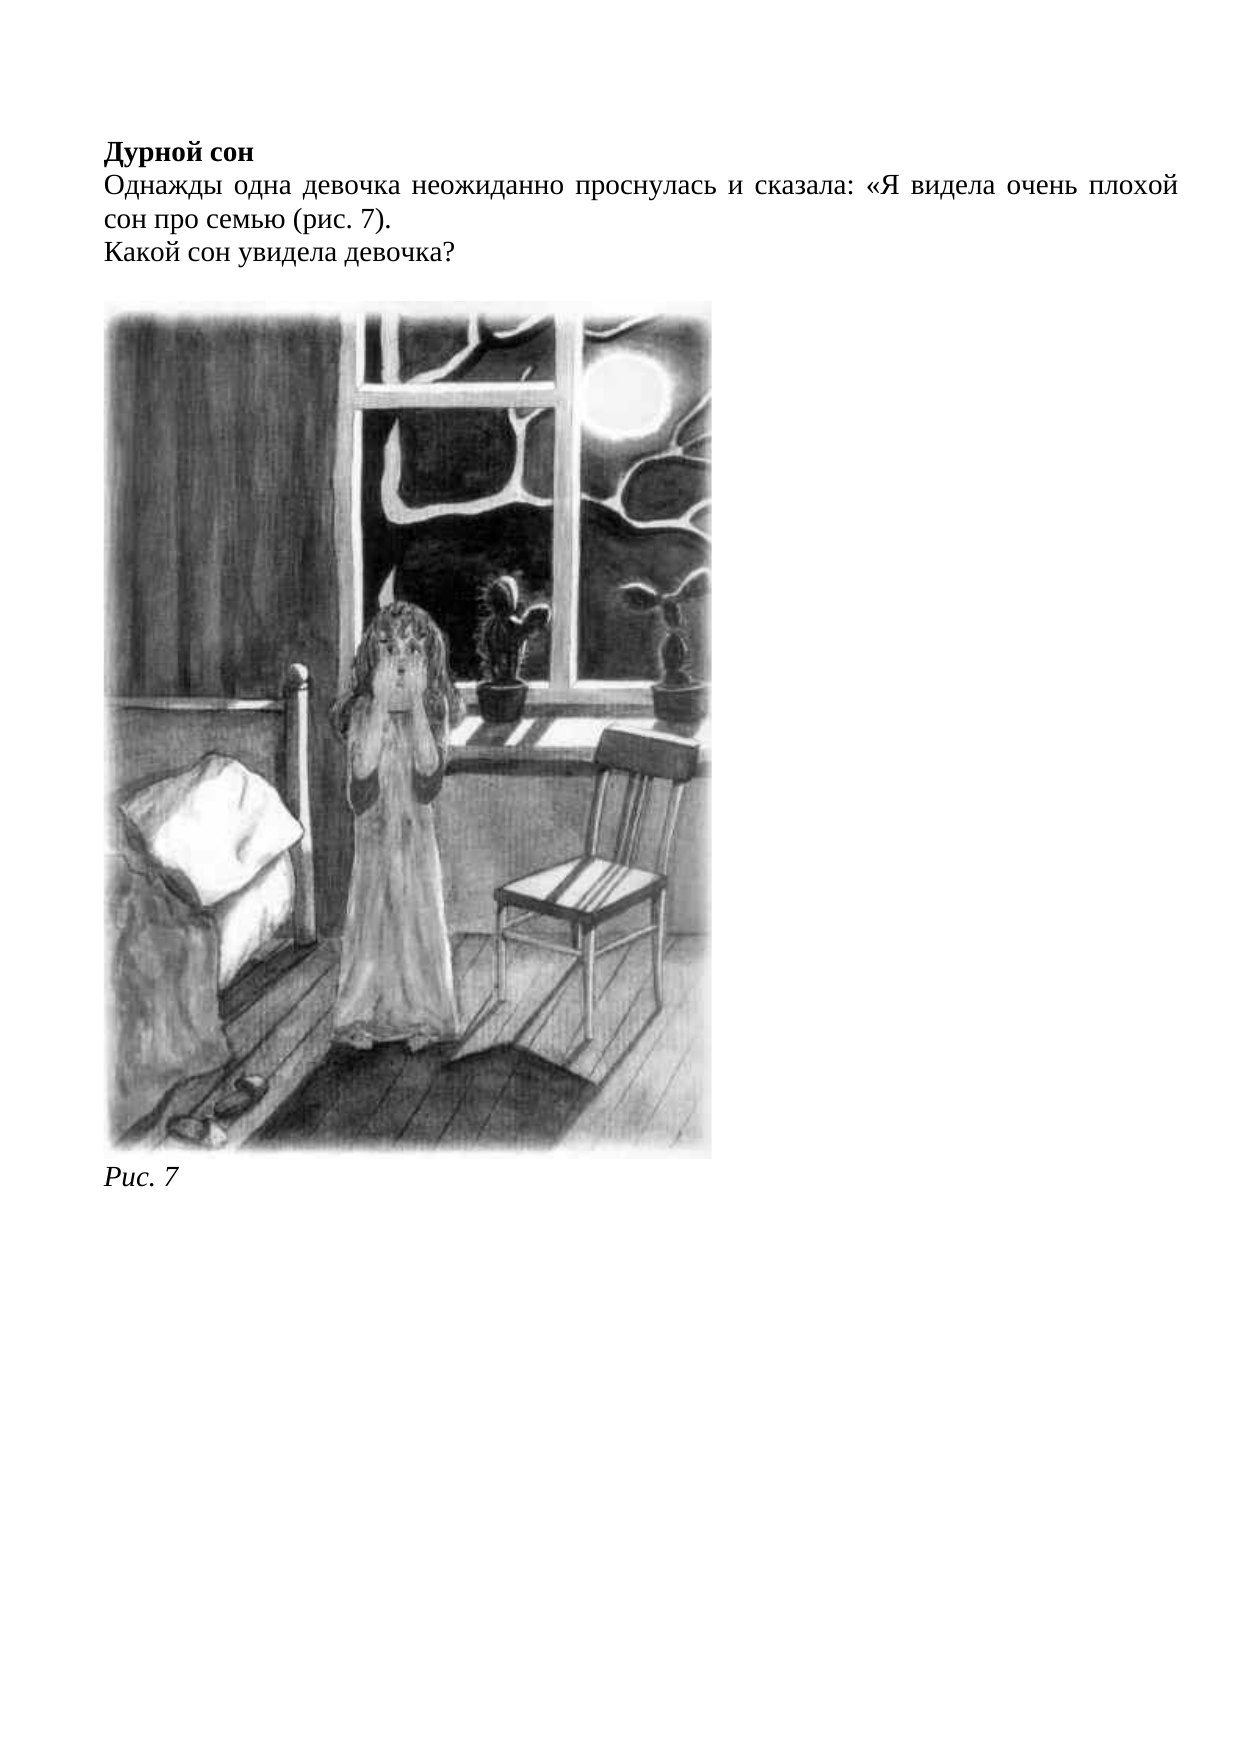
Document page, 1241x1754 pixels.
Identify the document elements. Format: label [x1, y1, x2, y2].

table_header [88, 118, 1195, 1208]
picture [103, 301, 712, 1159]
